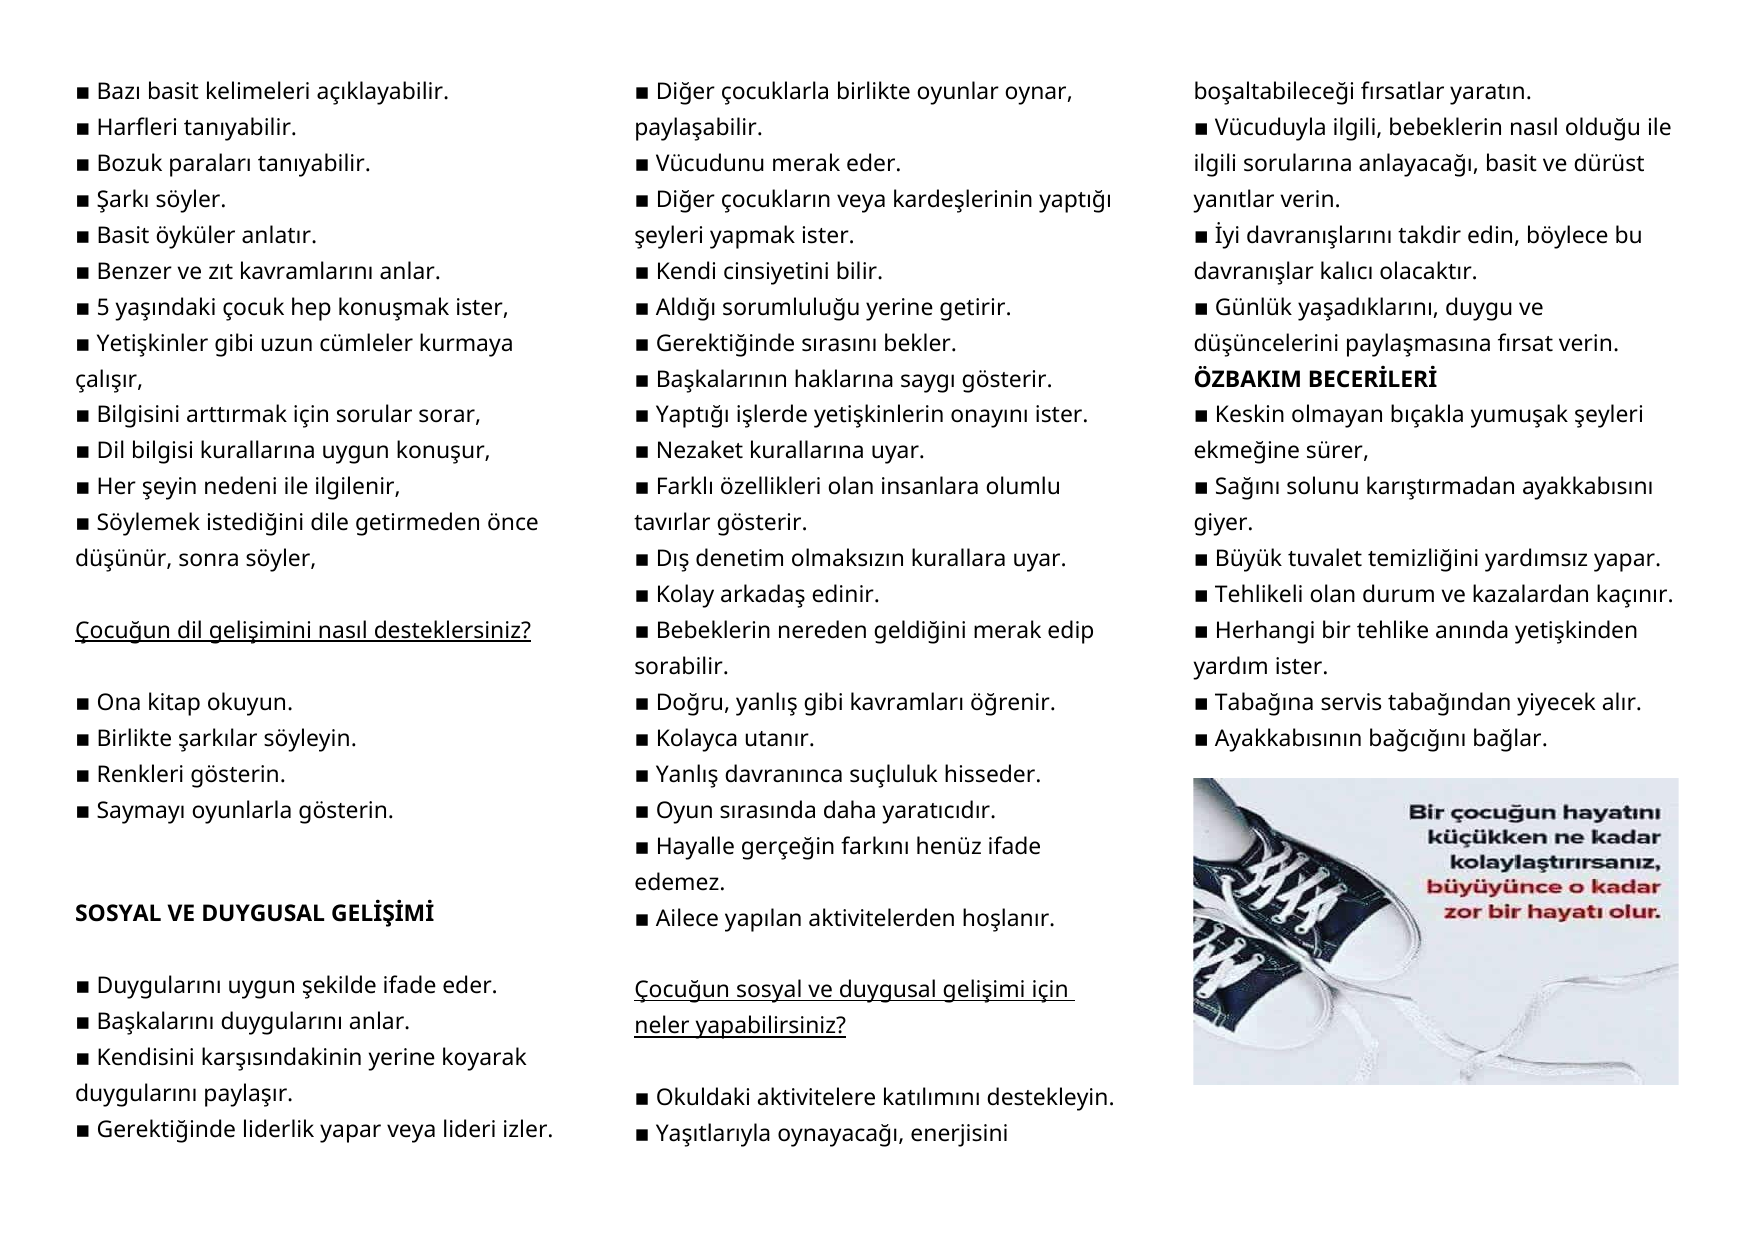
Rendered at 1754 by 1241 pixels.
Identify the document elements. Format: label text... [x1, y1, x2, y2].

picture [1193, 778, 1679, 1085]
text SOSYAL VE DUYGUSAL GELİŞİMİ ▪ Duygularını uygun şekilde ifade eder. ▪ Başkalarını duygularını anlar. ▪ Kendisini karşısındakinin yerine koyarak duygularını paylaşır. ▪ Gerektiğinde liderlik yapar veya lideri izler. ▪ Diğer çocuklarla birlikte oyunlar oynar, paylaşabilir. ▪ Vücudunu merak eder. ▪ Diğer çocukların veya kardeşlerinin yaptığı şeyleri yapmak ister. ▪ Kendi cinsiyetini bilir. ▪ Aldığı sorumluluğu yerine getirir. ▪ Gerektiğinde sırasını bekler. ▪ Başkalarının haklarına saygı gösterir. ▪ Yaptığı işlerde yetişkinlerin onayını ister. ▪ Nezaket kurallarına uyar. ▪ Farklı özellikleri olan insanlara olumlu tavırlar gösterir. ▪ Dış denetim olmaksızın kurallara uyar. ▪ Kolay arkadaş edinir. ▪ Bebeklerin nereden geldiğini merak edip sorabilir. ▪ Doğru, yanlış gibi kavramları öğrenir. ▪ Kolayca utanır. ▪ Yanlış davranınca suçluluk hisseder. ▪ Oyun sırasında daha yaratıcıdır. ▪ Hayalle gerçeğin farkını henüz ifade edemez. ▪ Ailece yapılan aktivitelerden hoşlanır. Çocuğun sosyal ve duygusal gelişimi için neler yapabilirsiniz? ▪ Okuldaki aktivitelere katılımını destekleyin. ▪ Yaşıtlarıyla oynayacağı, enerjisini boşaltabileceği fırsatlar yaratın. ▪ Vücuduyla ilgili, bebeklerin nasıl olduğu ile ilgili sorularına anlayacağı, basit ve dürüst yanıtlar verin. ▪ İyi davranışlarını takdir edin, böylece bu davranışlar kalıcı olacaktır. ▪ Günlük yaşadıklarını, duygu ve düşüncelerini paylaşmasına fırsat verin. ÖZBAKIM BECERİLERİ ▪ Keskin olmayan bıçakla yumuşak şeyleri ekmeğine sürer, ▪ Sağını solunu karıştırmadan ayakkabısını giyer. ▪ Büyük tuvalet temizliğini yardımsız yapar. ▪ Tehlikeli olan durum ve kazalardan kaçınır. ▪ Herhangi bir tehlike anında yetişkinden yardım ister. ▪ Tabağına servis tabağından yiyecek alır. ▪ Ayakkabısının bağcığını bağlar. [75, 897, 560, 1144]
text SOSYAL VE DUYGUSAL GELİŞİMİ ▪ Duygularını uygun şekilde ifade eder. ▪ Başkalarını duygularını anlar. ▪ Kendisini karşısındakinin yerine koyarak duygularını paylaşır. ▪ Gerektiğinde liderlik yapar veya lideri izler. ▪ Diğer çocuklarla birlikte oyunlar oynar, paylaşabilir. ▪ Vücudunu merak eder. ▪ Diğer çocukların veya kardeşlerinin yaptığı şeyleri yapmak ister. ▪ Kendi cinsiyetini bilir. ▪ Aldığı sorumluluğu yerine getirir. ▪ Gerektiğinde sırasını bekler. ▪ Başkalarının haklarına saygı gösterir. ▪ Yaptığı işlerde yetişkinlerin onayını ister. ▪ Nezaket kurallarına uyar. ▪ Farklı özellikleri olan insanlara olumlu tavırlar gösterir. ▪ Dış denetim olmaksızın kurallara uyar. ▪ Kolay arkadaş edinir. ▪ Bebeklerin nereden geldiğini merak edip sorabilir. ▪ Doğru, yanlış gibi kavramları öğrenir. ▪ Kolayca utanır. ▪ Yanlış davranınca suçluluk hisseder. ▪ Oyun sırasında daha yaratıcıdır. ▪ Hayalle gerçeğin farkını henüz ifade edemez. ▪ Ailece yapılan aktivitelerden hoşlanır. Çocuğun sosyal ve duygusal gelişimi için neler yapabilirsiniz? ▪ Okuldaki aktivitelere katılımını destekleyin. ▪ Yaşıtlarıyla oynayacağı, enerjisini boşaltabileceği fırsatlar yaratın. ▪ Vücuduyla ilgili, bebeklerin nasıl olduğu ile ilgili sorularına anlayacağı, basit ve dürüst yanıtlar verin. ▪ İyi davranışlarını takdir edin, böylece bu davranışlar kalıcı olacaktır. ▪ Günlük yaşadıklarını, duygu ve düşüncelerini paylaşmasına fırsat verin. ÖZBAKIM BECERİLERİ ▪ Keskin olmayan bıçakla yumuşak şeyleri ekmeğine sürer, ▪ Sağını solunu karıştırmadan ayakkabısını giyer. ▪ Büyük tuvalet temizliğini yardımsız yapar. ▪ Tehlikeli olan durum ve kazalardan kaçınır. ▪ Herhangi bir tehlike anında yetişkinden yardım ister. ▪ Tabağına servis tabağından yiyecek alır. ▪ Ayakkabısının bağcığını bağlar. [1193, 75, 1679, 753]
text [75, 75, 560, 893]
text SOSYAL VE DUYGUSAL GELİŞİMİ ▪ Duygularını uygun şekilde ifade eder. ▪ Başkalarını duygularını anlar. ▪ Kendisini karşısındakinin yerine koyarak duygularını paylaşır. ▪ Gerektiğinde liderlik yapar veya lideri izler. ▪ Diğer çocuklarla birlikte oyunlar oynar, paylaşabilir. ▪ Vücudunu merak eder. ▪ Diğer çocukların veya kardeşlerinin yaptığı şeyleri yapmak ister. ▪ Kendi cinsiyetini bilir. ▪ Aldığı sorumluluğu yerine getirir. ▪ Gerektiğinde sırasını bekler. ▪ Başkalarının haklarına saygı gösterir. ▪ Yaptığı işlerde yetişkinlerin onayını ister. ▪ Nezaket kurallarına uyar. ▪ Farklı özellikleri olan insanlara olumlu tavırlar gösterir. ▪ Dış denetim olmaksızın kurallara uyar. ▪ Kolay arkadaş edinir. ▪ Bebeklerin nereden geldiğini merak edip sorabilir. ▪ Doğru, yanlış gibi kavramları öğrenir. ▪ Kolayca utanır. ▪ Yanlış davranınca suçluluk hisseder. ▪ Oyun sırasında daha yaratıcıdır. ▪ Hayalle gerçeğin farkını henüz ifade edemez. ▪ Ailece yapılan aktivitelerden hoşlanır. Çocuğun sosyal ve duygusal gelişimi için neler yapabilirsiniz? ▪ Okuldaki aktivitelere katılımını destekleyin. ▪ Yaşıtlarıyla oynayacağı, enerjisini boşaltabileceği fırsatlar yaratın. ▪ Vücuduyla ilgili, bebeklerin nasıl olduğu ile ilgili sorularına anlayacağı, basit ve dürüst yanıtlar verin. ▪ İyi davranışlarını takdir edin, böylece bu davranışlar kalıcı olacaktır. ▪ Günlük yaşadıklarını, duygu ve düşüncelerini paylaşmasına fırsat verin. ÖZBAKIM BECERİLERİ ▪ Keskin olmayan bıçakla yumuşak şeyleri ekmeğine sürer, ▪ Sağını solunu karıştırmadan ayakkabısını giyer. ▪ Büyük tuvalet temizliğini yardımsız yapar. ▪ Tehlikeli olan durum ve kazalardan kaçınır. ▪ Herhangi bir tehlike anında yetişkinden yardım ister. ▪ Tabağına servis tabağından yiyecek alır. ▪ Ayakkabısının bağcığını bağlar. [634, 75, 1119, 1148]
